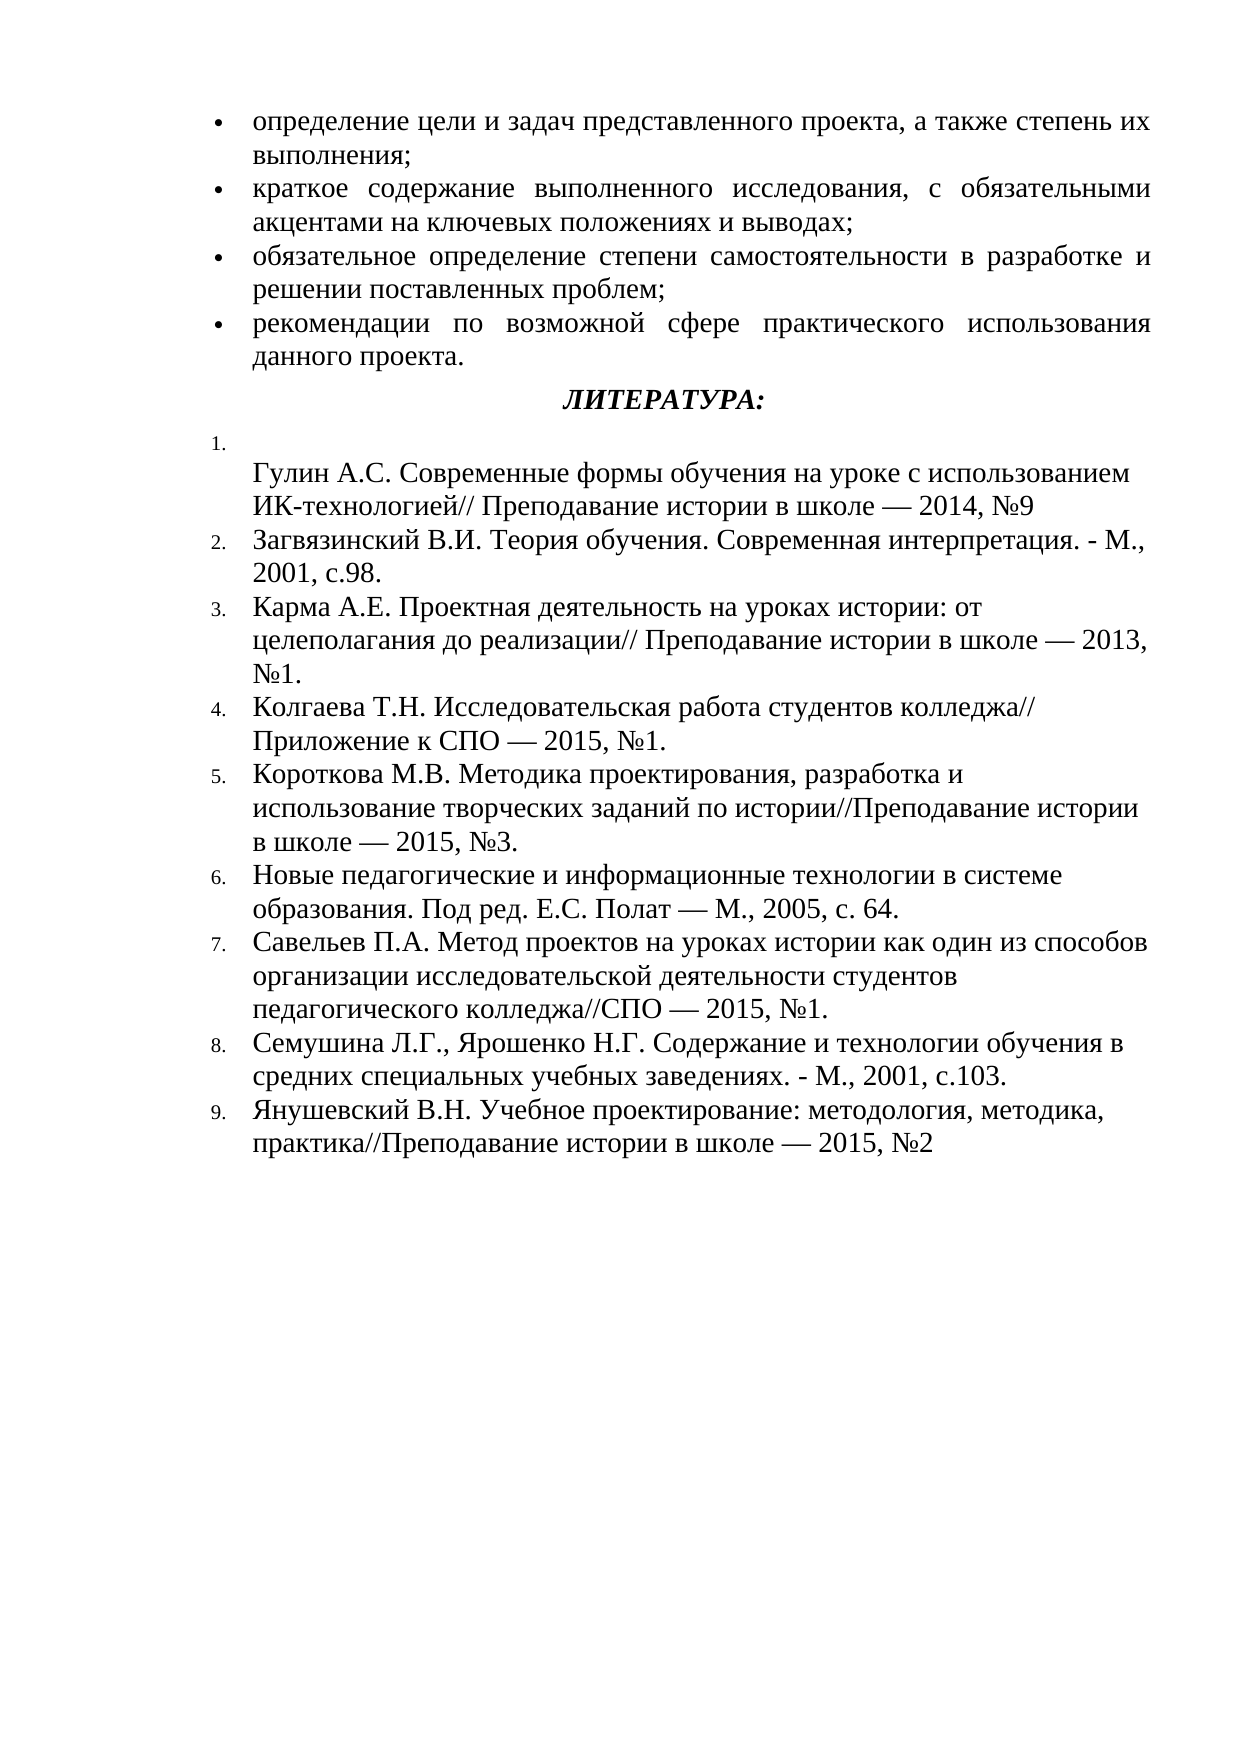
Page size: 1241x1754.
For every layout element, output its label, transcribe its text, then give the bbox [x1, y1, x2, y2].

list рекомендации по возможной сфере практического использования данного проекта. [215, 305, 1152, 372]
list Гулин А.С. Современные формы обучения на уроке с использованием ИК-технологией// Преподавание истории в школе — 2014, №9 [211, 431, 1152, 522]
list обязательное определение степени самостоятельности в разработке и решении поставленных проблем; [215, 238, 1152, 305]
list Короткова М.В. Методика проектирования, разработка и использование творческих заданий по истории//Преподавание истории в школе — 2015, №3. [211, 757, 1152, 857]
list Загвязинский В.И. Теория обучения. Современная интерпретация. - М., 2001, с.98. [211, 522, 1152, 589]
list Новые педагогические и информационные технологии в системе образования. Под ред. Е.С. Полат — М., 2005, с. 64. [211, 857, 1152, 924]
list определение цели и задач представленного проекта, а также степень их выполнения; [215, 103, 1152, 171]
list Янушевский В.Н. Учебное проектирование: методология, методика, практика//Преподавание истории в школе — 2015, №2 [211, 1092, 1152, 1159]
list Карма А.Е. Проектная деятельность на уроках истории: от целеполагания до реализации// Преподавание истории в школе — 2013, №1. [211, 589, 1152, 689]
list Колгаева Т.Н. Исследовательская работа студентов колледжа// Приложение к СПО — 2015, №1. [211, 689, 1152, 757]
list краткое содержание выполненного исследования, с обязательными акцентами на ключевых положениях и выводах; [215, 171, 1152, 238]
text ЛИТЕРАТУРА: [177, 382, 1152, 416]
list Семушина Л.Г., Ярошенко Н.Г. Содержание и технологии обучения в средних специальных учебных заведениях. - М., 2001, с.103. [211, 1025, 1152, 1092]
list Савельев П.А. Метод проектов на уроках истории как один из способов организации исследовательской деятельности студентов педагогического колледжа//СПО — 2015, №1. [211, 924, 1152, 1025]
